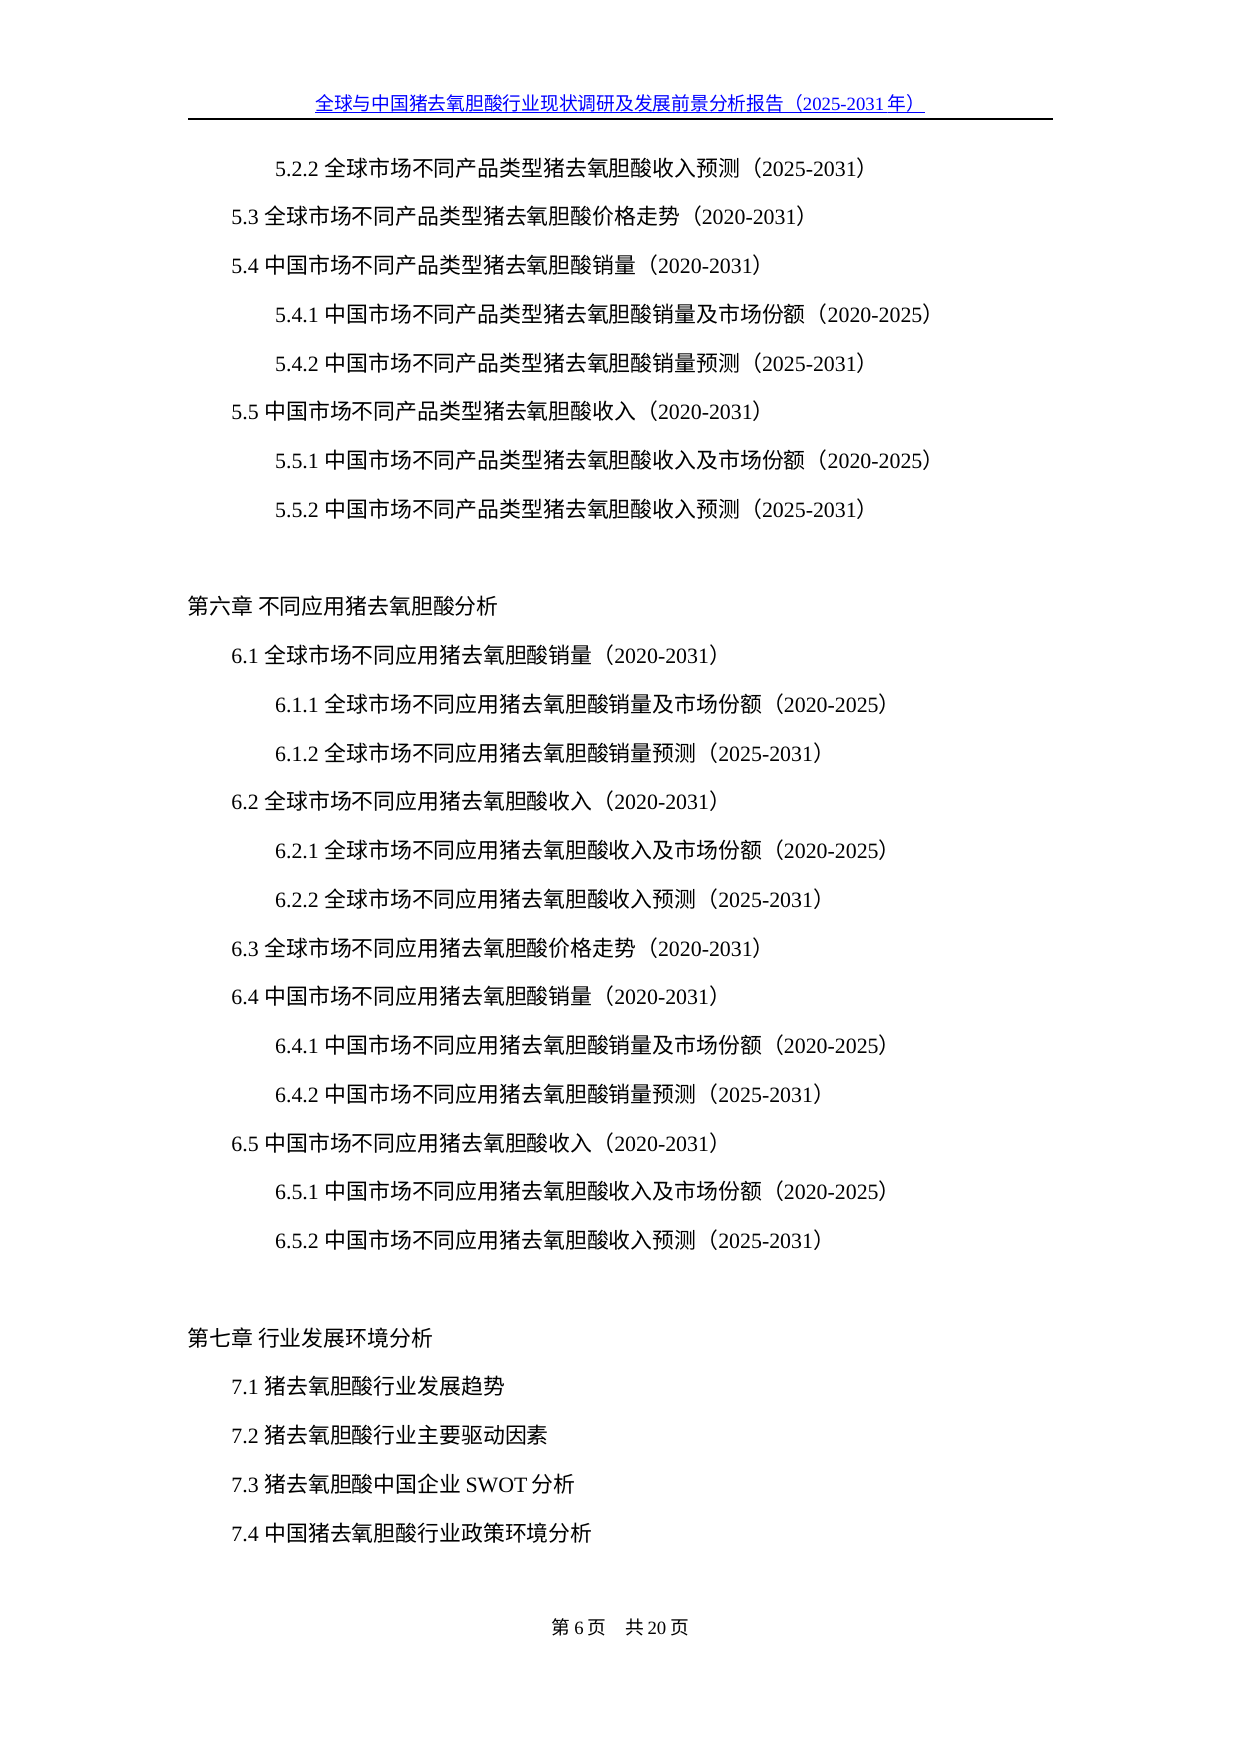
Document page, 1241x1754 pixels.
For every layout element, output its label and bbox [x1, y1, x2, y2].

text [187, 150, 1053, 1548]
